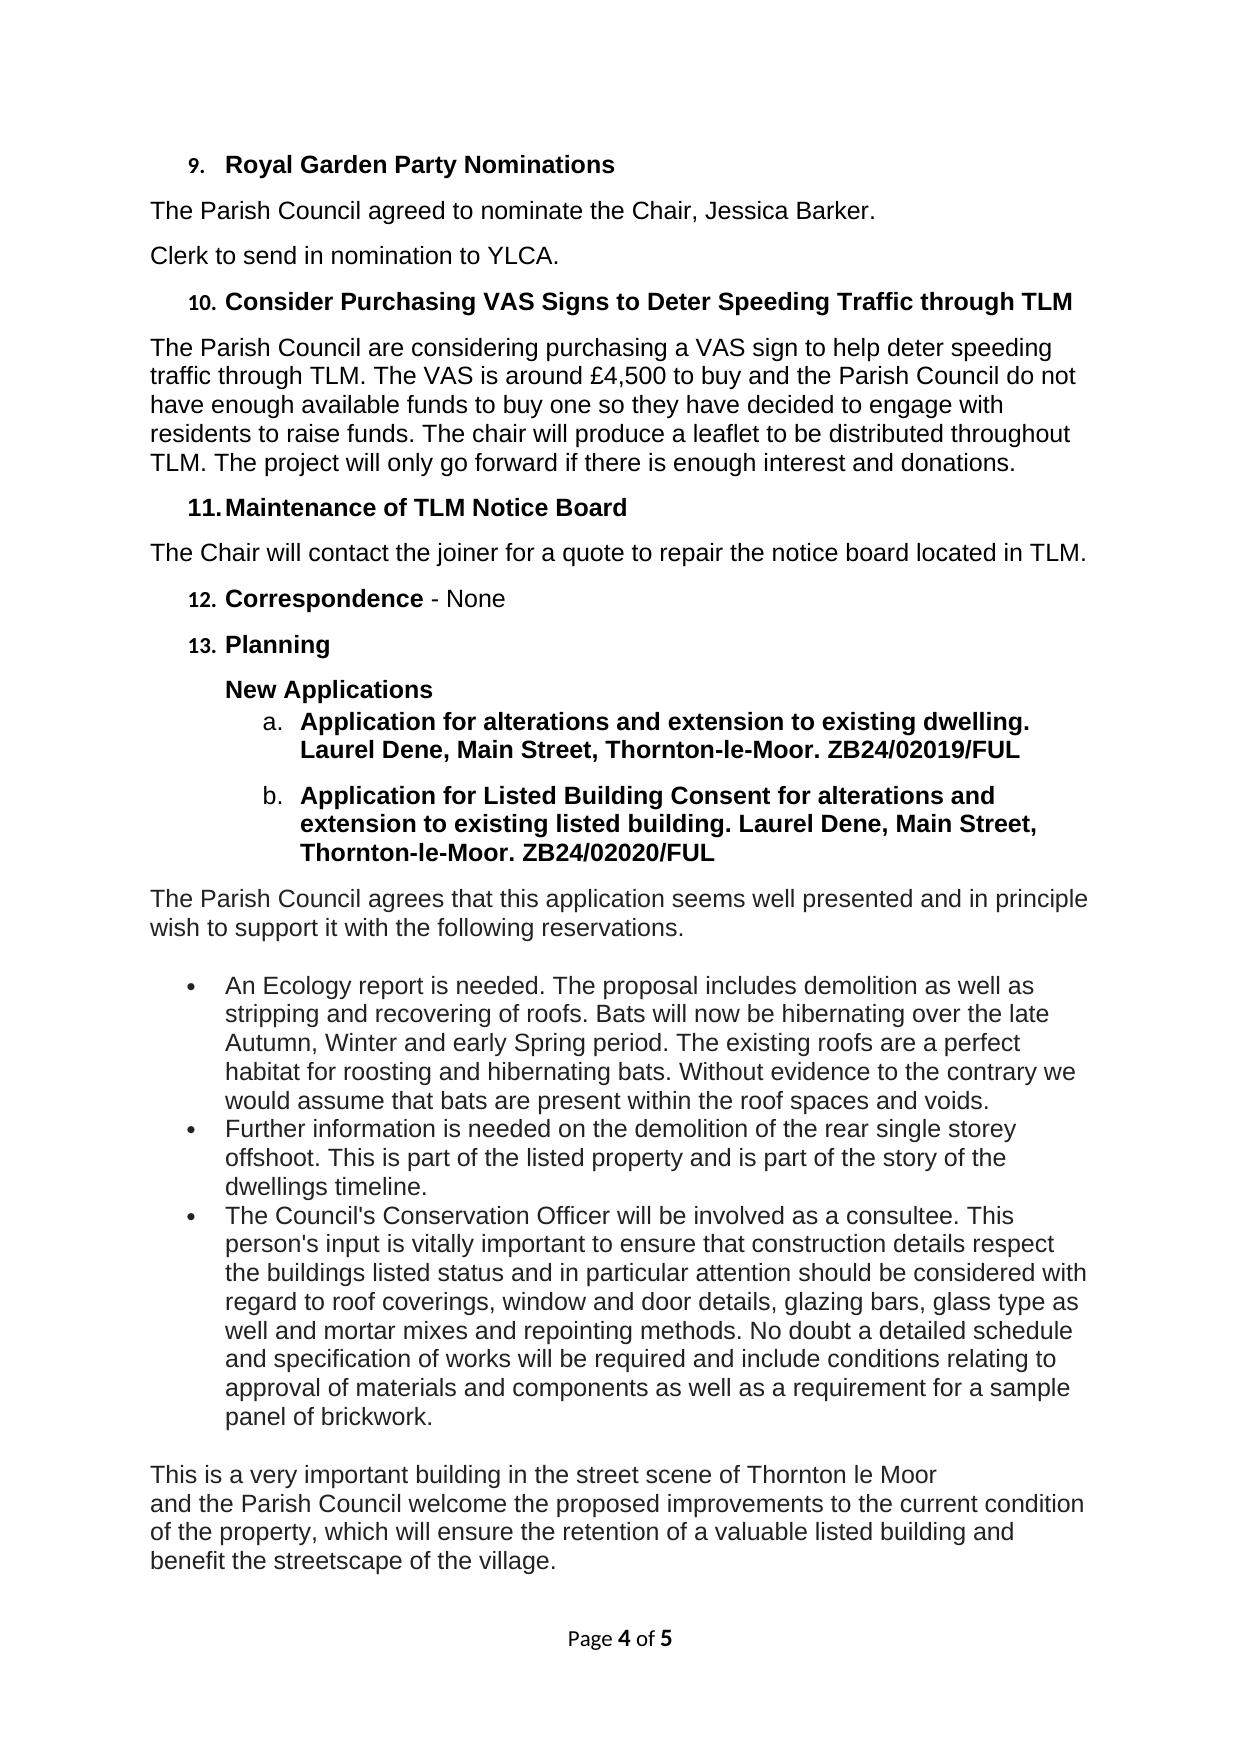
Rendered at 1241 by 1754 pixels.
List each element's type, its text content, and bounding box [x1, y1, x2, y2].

text This is a very important building in the street scene of Thornton le Moor and the Parish Council welcome the proposed improvements to the current condition of the property, which will ensure the retention of a valuable listed building and benefit the streetscape of the village. [150, 1460, 1090, 1575]
list The Council's Conservation Officer will be involved as a consultee. This person's input is vitally important to ensure that construction details respect the buildings listed status and in particular attention should be considered with regard to roof coverings, window and door details, glazing bars, glass type as well and mortar mixes and repointing methods. No doubt a detailed schedule and specification of works will be required and include conditions relating to approval of materials and components as well as a requirement for a sample panel of brickwork. [187, 1201, 1090, 1431]
list Application for Listed Building Consent for alterations and extension to existing listed building. Laurel Dene, Main Street, Thornton-le-Moor. ZB24/02020/FUL [262, 781, 1090, 867]
list Application for alterations and extension to existing dwelling. Laurel Dene, Main Street, Thornton-le-Moor. ZB24/02019/FUL [262, 706, 1090, 764]
list Further information is needed on the demolition of the rear single storey offshoot. This is part of the listed property and is part of the story of the dwellings timeline. [187, 1114, 1090, 1201]
list Maintenance of TLM Notice Board [187, 493, 1090, 522]
list Consider Purchasing VAS Signs to Deter Speeding Traffic through TLM [187, 287, 1090, 316]
list Correspondence - None [187, 584, 1090, 613]
text The Parish Council agreed to nominate the Chair, Jessica Barker. [150, 196, 1090, 224]
list Royal Garden Party Nominations [187, 150, 1090, 179]
text The Parish Council are considering purchasing a VAS sign to help deter speeding traffic through TLM. The VAS is around £4,500 to buy and the Parish Council do not have enough available funds to buy one so they have decided to engage with residents to raise funds. The chair will produce a leaflet to be distributed throughout TLM. The project will only go forward if there is enough interest and donations. [150, 332, 1090, 476]
list Planning [187, 629, 1090, 659]
list An Ecology report is needed. The proposal includes demolition as well as stripping and recovering of roofs. Bats will now be hibernating over the late Autumn, Winter and early Spring period. The existing roofs are a perfect habitat for roosting and hibernating bats. Without evidence to the contrary we would assume that bats are present within the roof spaces and voids. [187, 971, 1090, 1114]
text The Parish Council agrees that this application seems well presented and in principle wish to support it with the following reservations. [150, 884, 1090, 941]
text The Chair will contact the joiner for a quote to repair the notice board located in TLM. [150, 538, 1090, 567]
list New Applications [225, 675, 1090, 704]
text Clerk to send in nomination to YLCA. [150, 241, 1090, 270]
